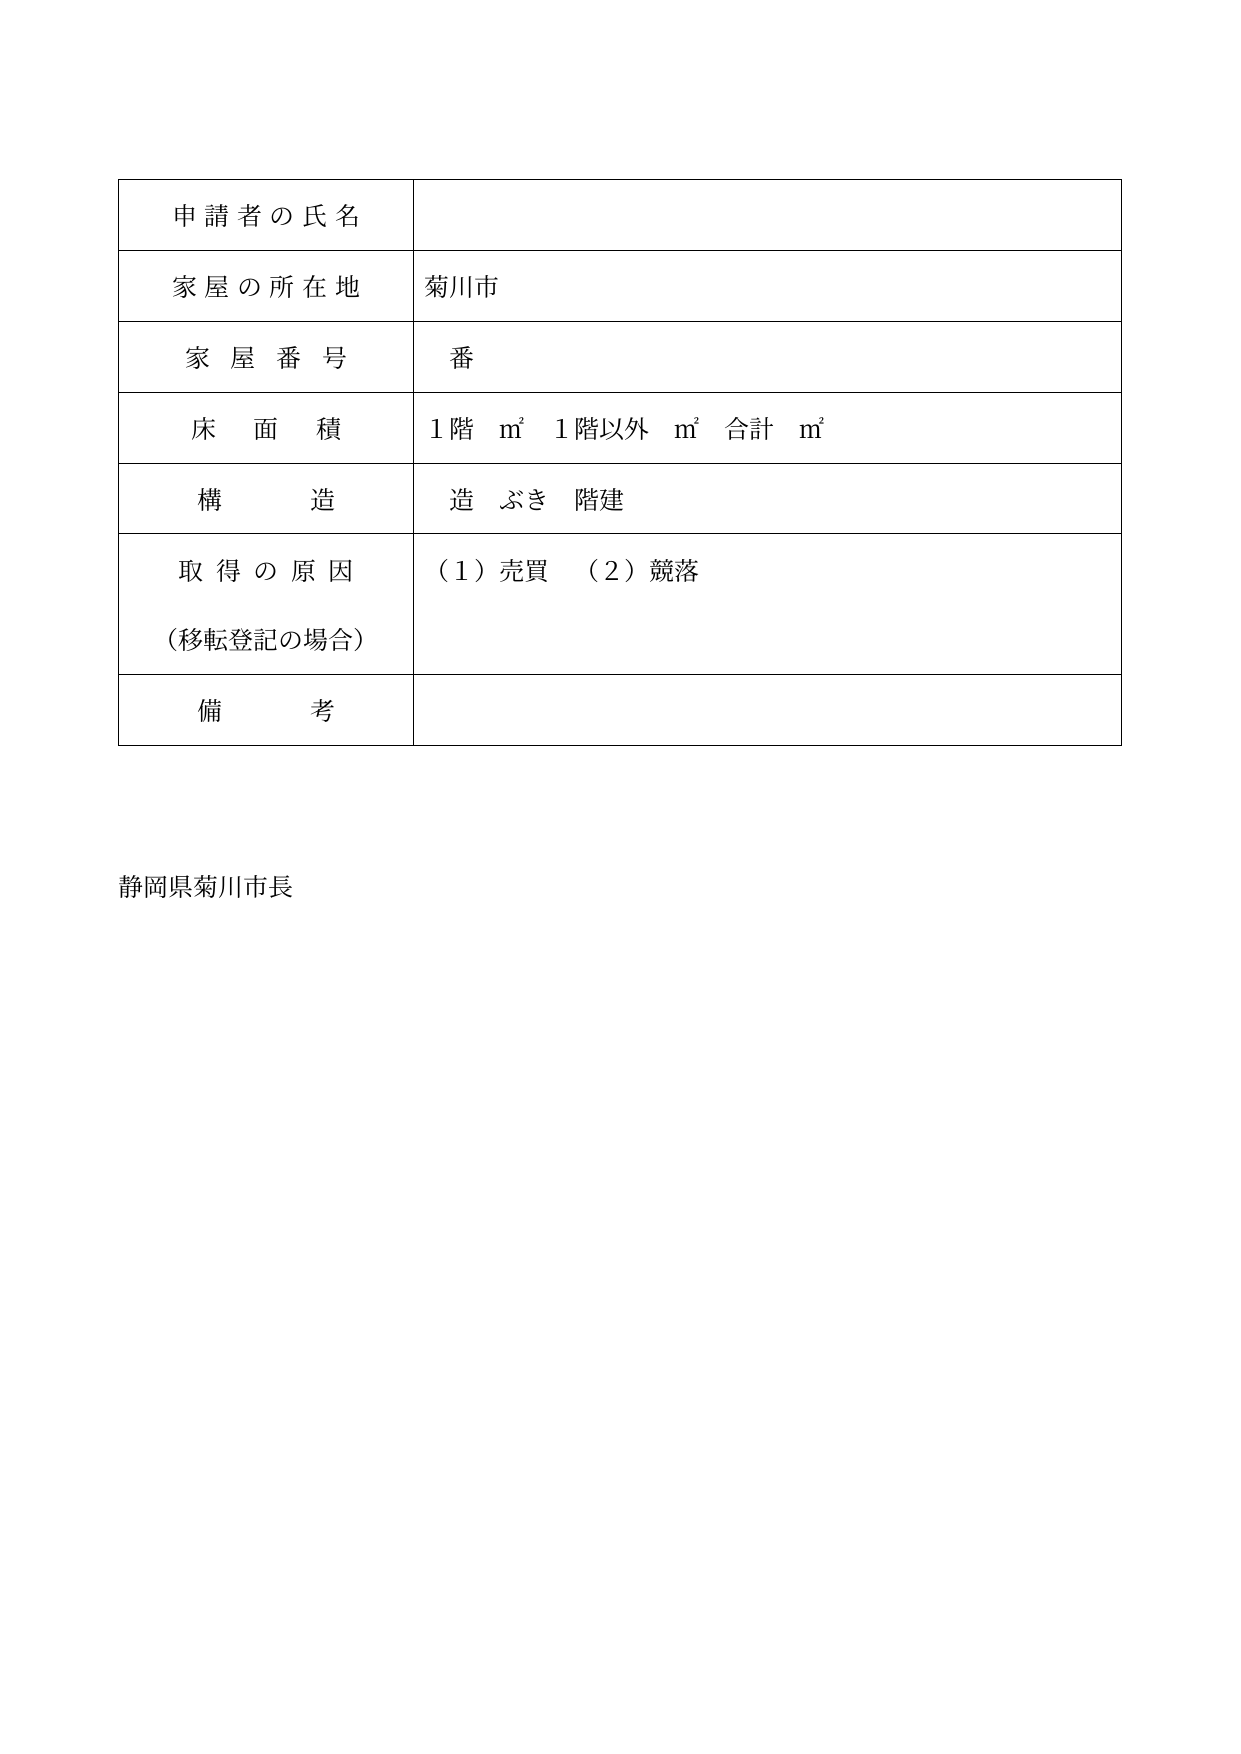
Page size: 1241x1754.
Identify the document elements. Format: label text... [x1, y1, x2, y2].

table_cell [414, 180, 1121, 250]
table_cell （１）売買 （２）競落 [414, 534, 1121, 674]
table_cell 家屋の所在地 [119, 251, 413, 321]
table_cell 家屋番号 [119, 322, 413, 392]
table_cell 構造 [119, 464, 413, 533]
table_cell 造 ぶき 階建 [414, 464, 1121, 533]
table_cell 取得の原因 （移転登記の場合） [119, 534, 413, 674]
text 静岡県菊川市長 [118, 850, 1122, 920]
table_cell 番 [414, 322, 1121, 392]
table_cell 菊川市 [414, 251, 1121, 321]
table_cell １階 ㎡ １階以外 ㎡ 合計 ㎡ [414, 393, 1121, 462]
table_cell 備考 [119, 675, 413, 745]
table_cell 申請者の氏名 [119, 180, 413, 250]
table_cell 床面積 [119, 393, 413, 462]
table_cell [414, 675, 1121, 745]
